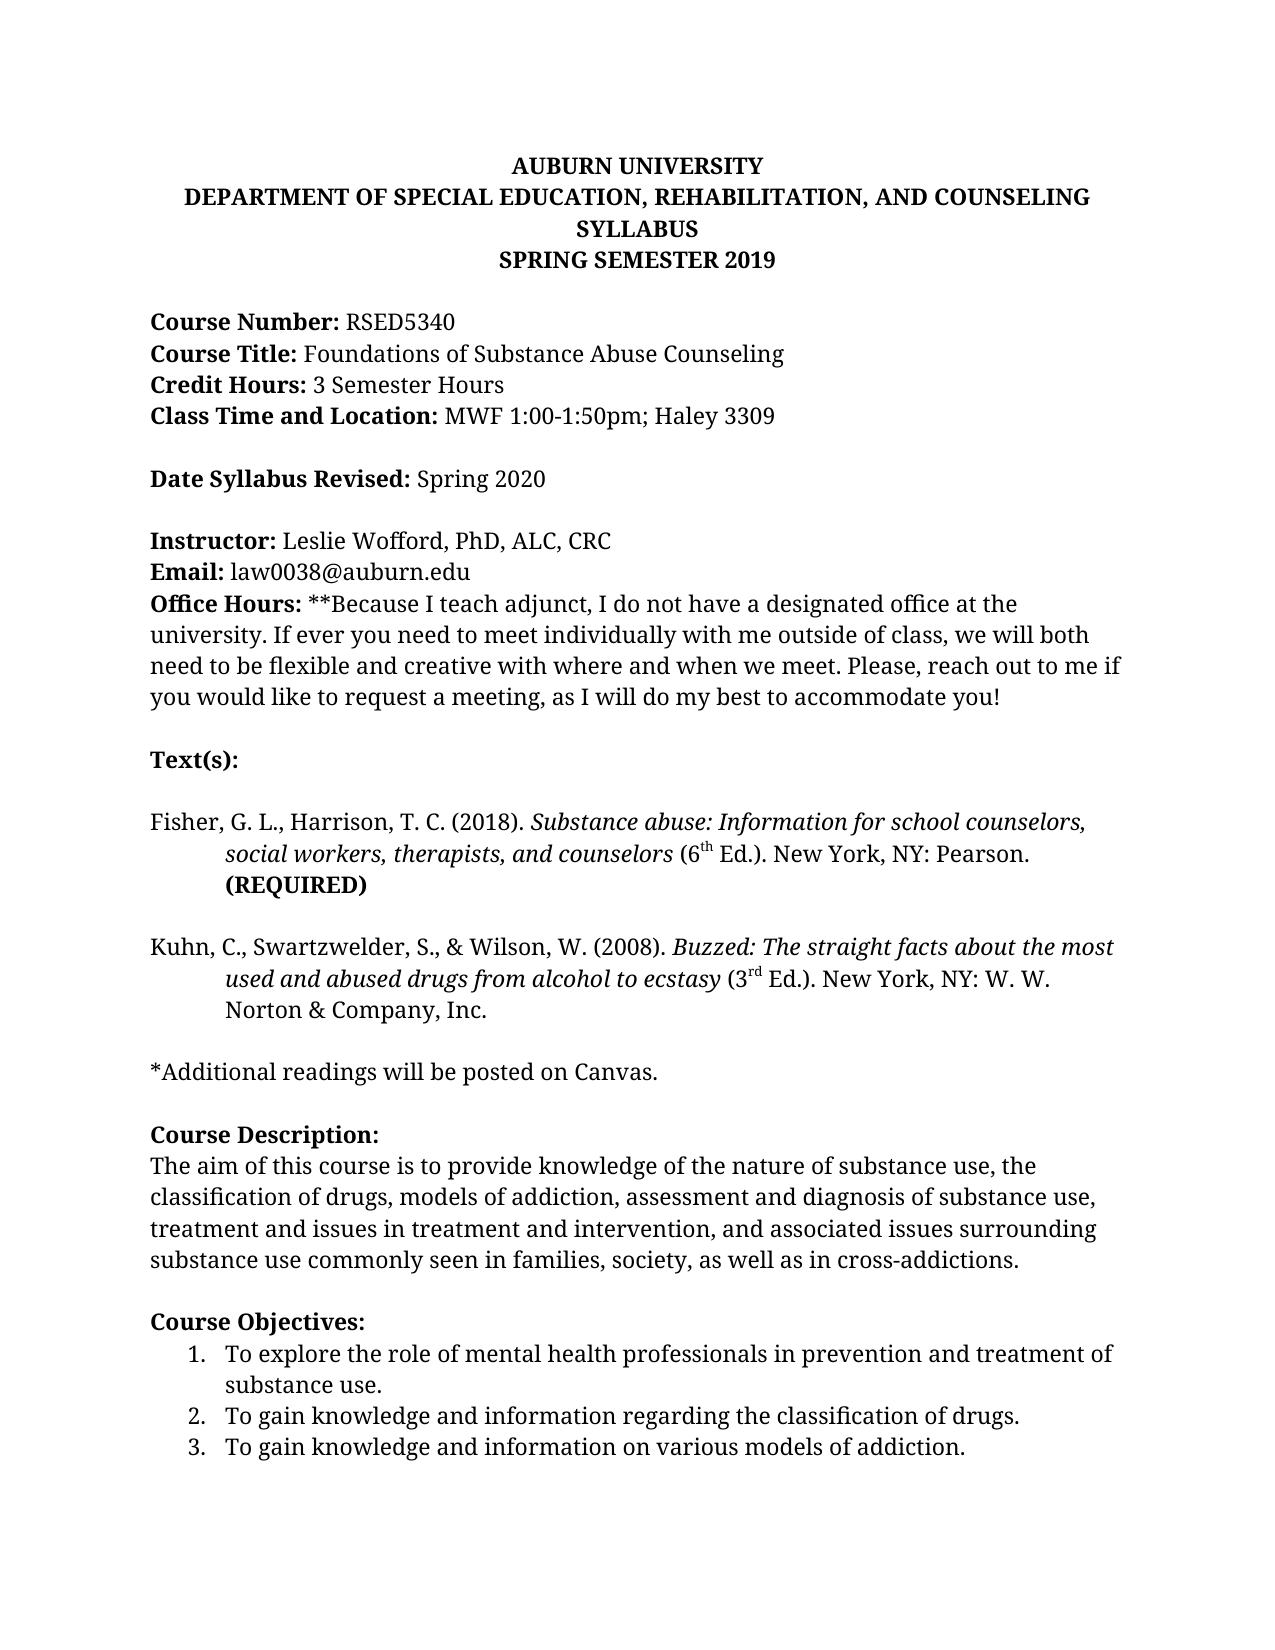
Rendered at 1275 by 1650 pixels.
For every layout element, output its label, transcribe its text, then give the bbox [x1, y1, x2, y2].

text Fisher, G. L., Harrison, T. C. (2018). Substance abuse: Information for school counselors, social workers, therapists, and counselors (6th Ed.). New York, NY: Pearson. (REQUIRED) [150, 806, 1125, 900]
text SPRING SEMESTER 2019 [150, 244, 1125, 275]
text Course Objectives: [150, 1306, 1125, 1337]
text Course Number: RSED5340 [150, 306, 1125, 337]
text Kuhn, C., Swartzwelder, S., & Wilson, W. (2008). Buzzed: The straight facts about the most used and abused drugs from alcohol to ecstasy (3rd Ed.). New York, NY: W. W. Norton & Company, Inc. [150, 931, 1125, 1025]
text AUBURN UNIVERSITY [150, 150, 1125, 181]
list To gain knowledge and information regarding the classification of drugs. [187, 1400, 1125, 1431]
text Course Description: [150, 1119, 1125, 1150]
text Date Syllabus Revised: Spring 2020 [150, 462, 1125, 494]
text Class Time and Location: MWF 1:00-1:50pm; Haley 3309 [150, 400, 1125, 431]
text Instructor: Leslie Wofford, PhD, ALC, CRC [150, 525, 1125, 556]
text DEPARTMENT OF SPECIAL EDUCATION, REHABILITATION, AND COUNSELING SYLLABUS [150, 181, 1125, 244]
text Email: law0038@auburn.edu [150, 556, 1125, 587]
text Office Hours: **Because I teach adjunct, I do not have a designated office at the university. If ever you need to meet individually with me outside of class, we will both need to be flexible and creative with where and when we meet. Please, reach out to me if you would like to request a meeting, as I will do my best to accommodate you! [150, 587, 1125, 712]
list To gain knowledge and information on various models of addiction. [187, 1431, 1125, 1462]
text *Additional readings will be posted on Canvas. [150, 1056, 1125, 1087]
text The aim of this course is to provide knowledge of the nature of substance use, the classification of drugs, models of addiction, assessment and diagnosis of substance use, treatment and issues in treatment and intervention, and associated issues surrounding substance use commonly seen in families, society, as well as in cross-addictions. [150, 1150, 1125, 1275]
text Text(s): [150, 744, 1125, 775]
text Credit Hours: 3 Semester Hours [150, 369, 1125, 400]
list To explore the role of mental health professionals in prevention and treatment of substance use. [187, 1337, 1125, 1400]
text Course Title: Foundations of Substance Abuse Counseling [150, 337, 1125, 369]
